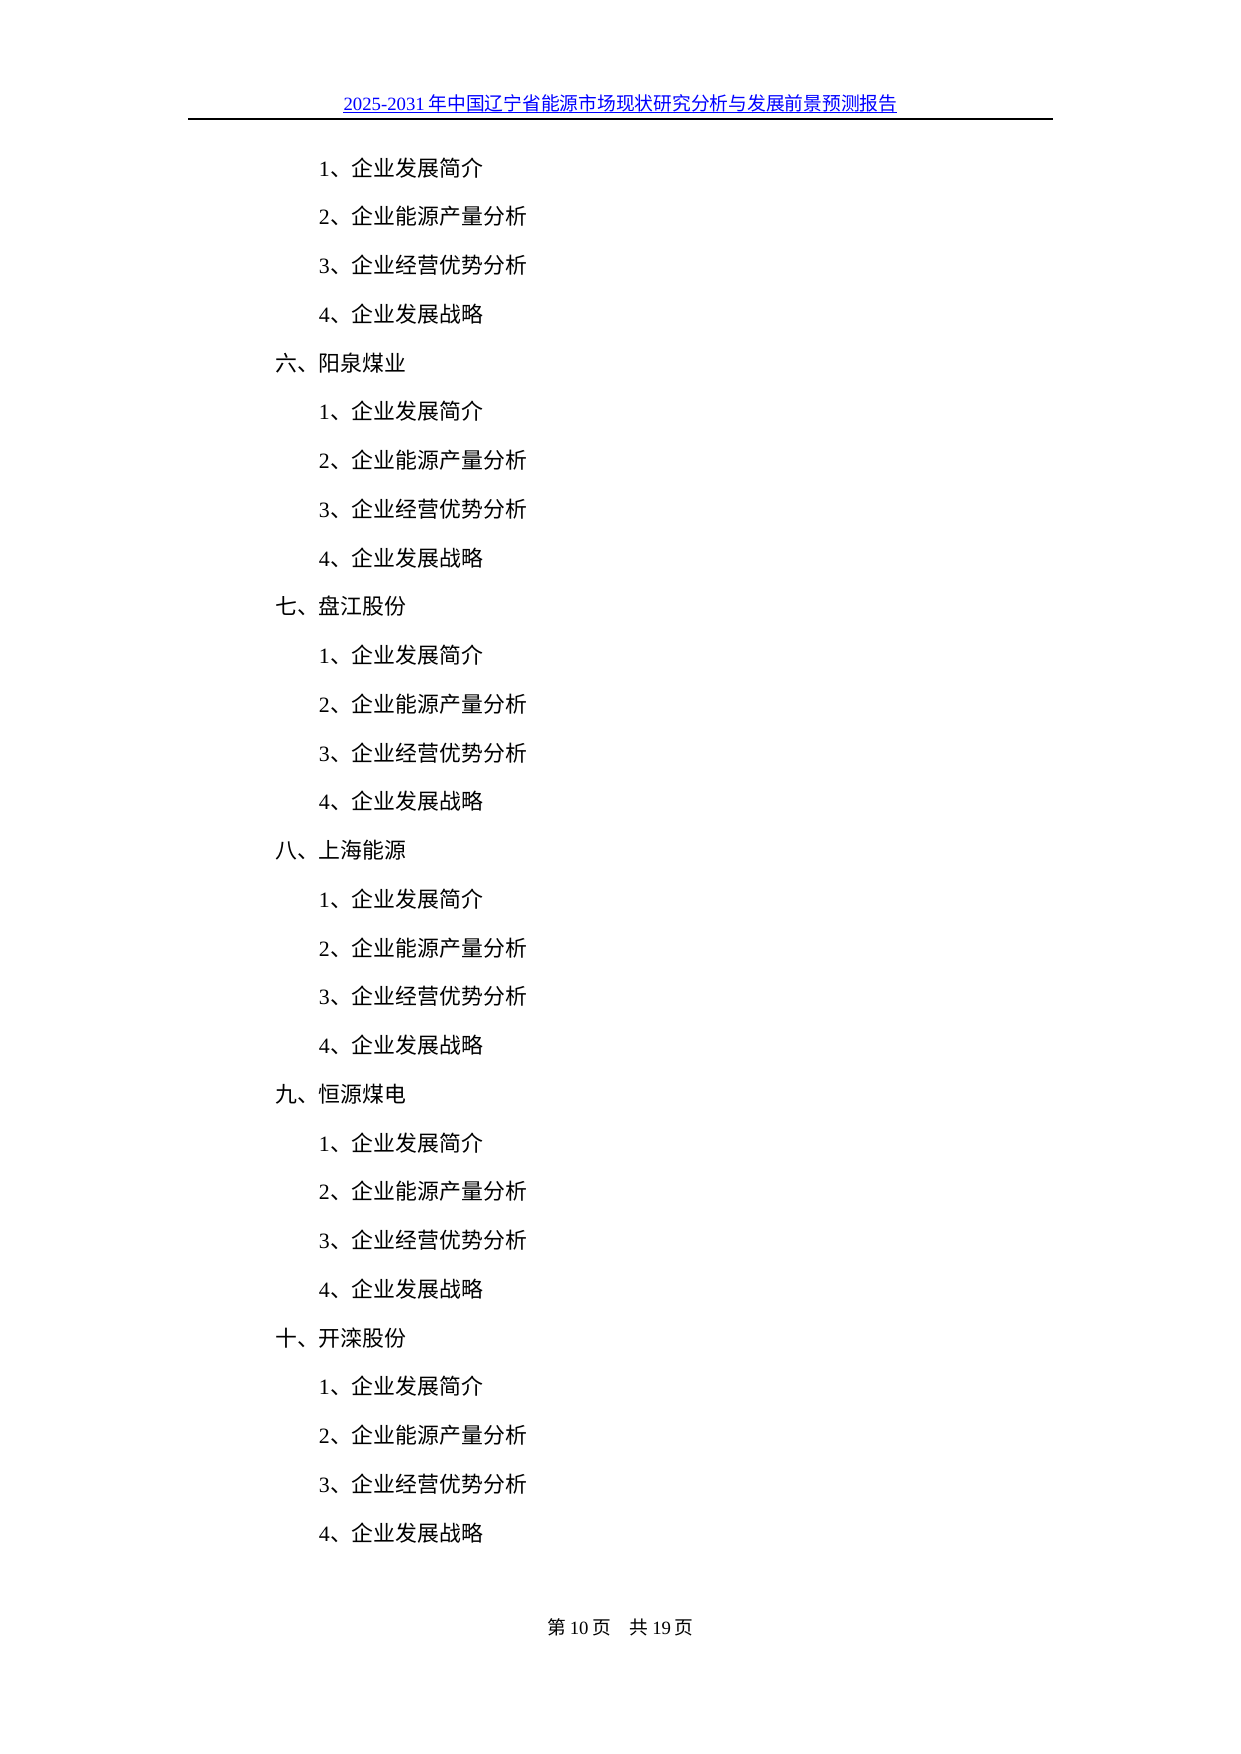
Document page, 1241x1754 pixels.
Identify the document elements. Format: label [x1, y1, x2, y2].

text [187, 150, 1053, 1548]
